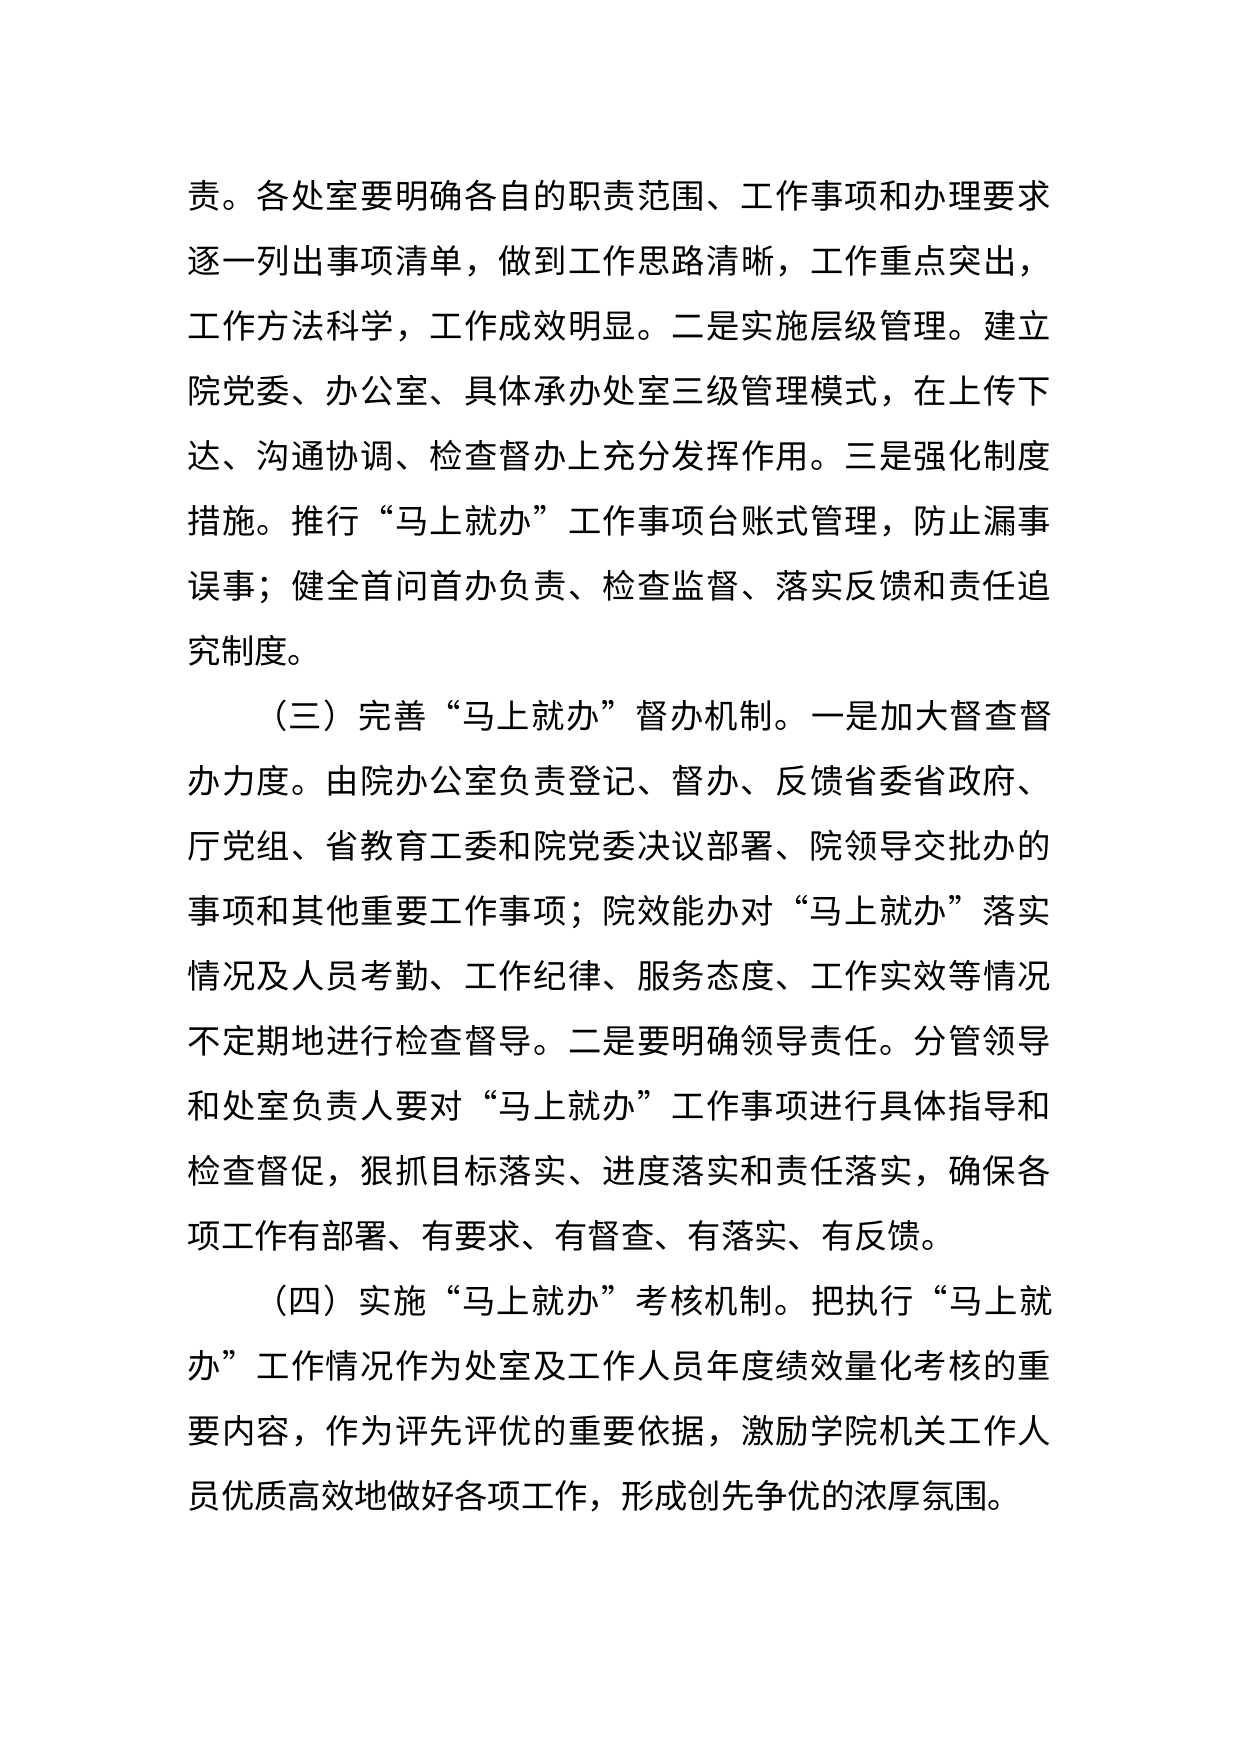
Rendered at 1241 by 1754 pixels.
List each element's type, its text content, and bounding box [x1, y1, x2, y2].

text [187, 162, 1053, 682]
text （四）实施“马上就办”考核机制。把执行“马上就办”工作情况作为处室及工作人员年度绩效量化考核的重要内容，作为评先评优的重要依据，激励学院机关工作人员优质高效地做好各项工作，形成创先争优的浓厚氛围。 [187, 1267, 1053, 1527]
text （三）完善“马上就办”督办机制。一是加大督查督办力度。由院办公室负责登记、督办、反馈省委省政府、厅党组、省教育工委和院党委决议部署、院领导交批办的事项和其他重要工作事项；院效能办对“马上就办”落实情况及人员考勤、工作纪律、服务态度、工作实效等情况，不定期地进行检查督导。二是要明确领导责任。分管领导和处室负责人要对“马上就办”工作事项进行具体指导和检查督促，狠抓目标落实、进度落实和责任落实，确保各项工作有部署、有要求、有督查、有落实、有反馈。 [187, 682, 1053, 1267]
